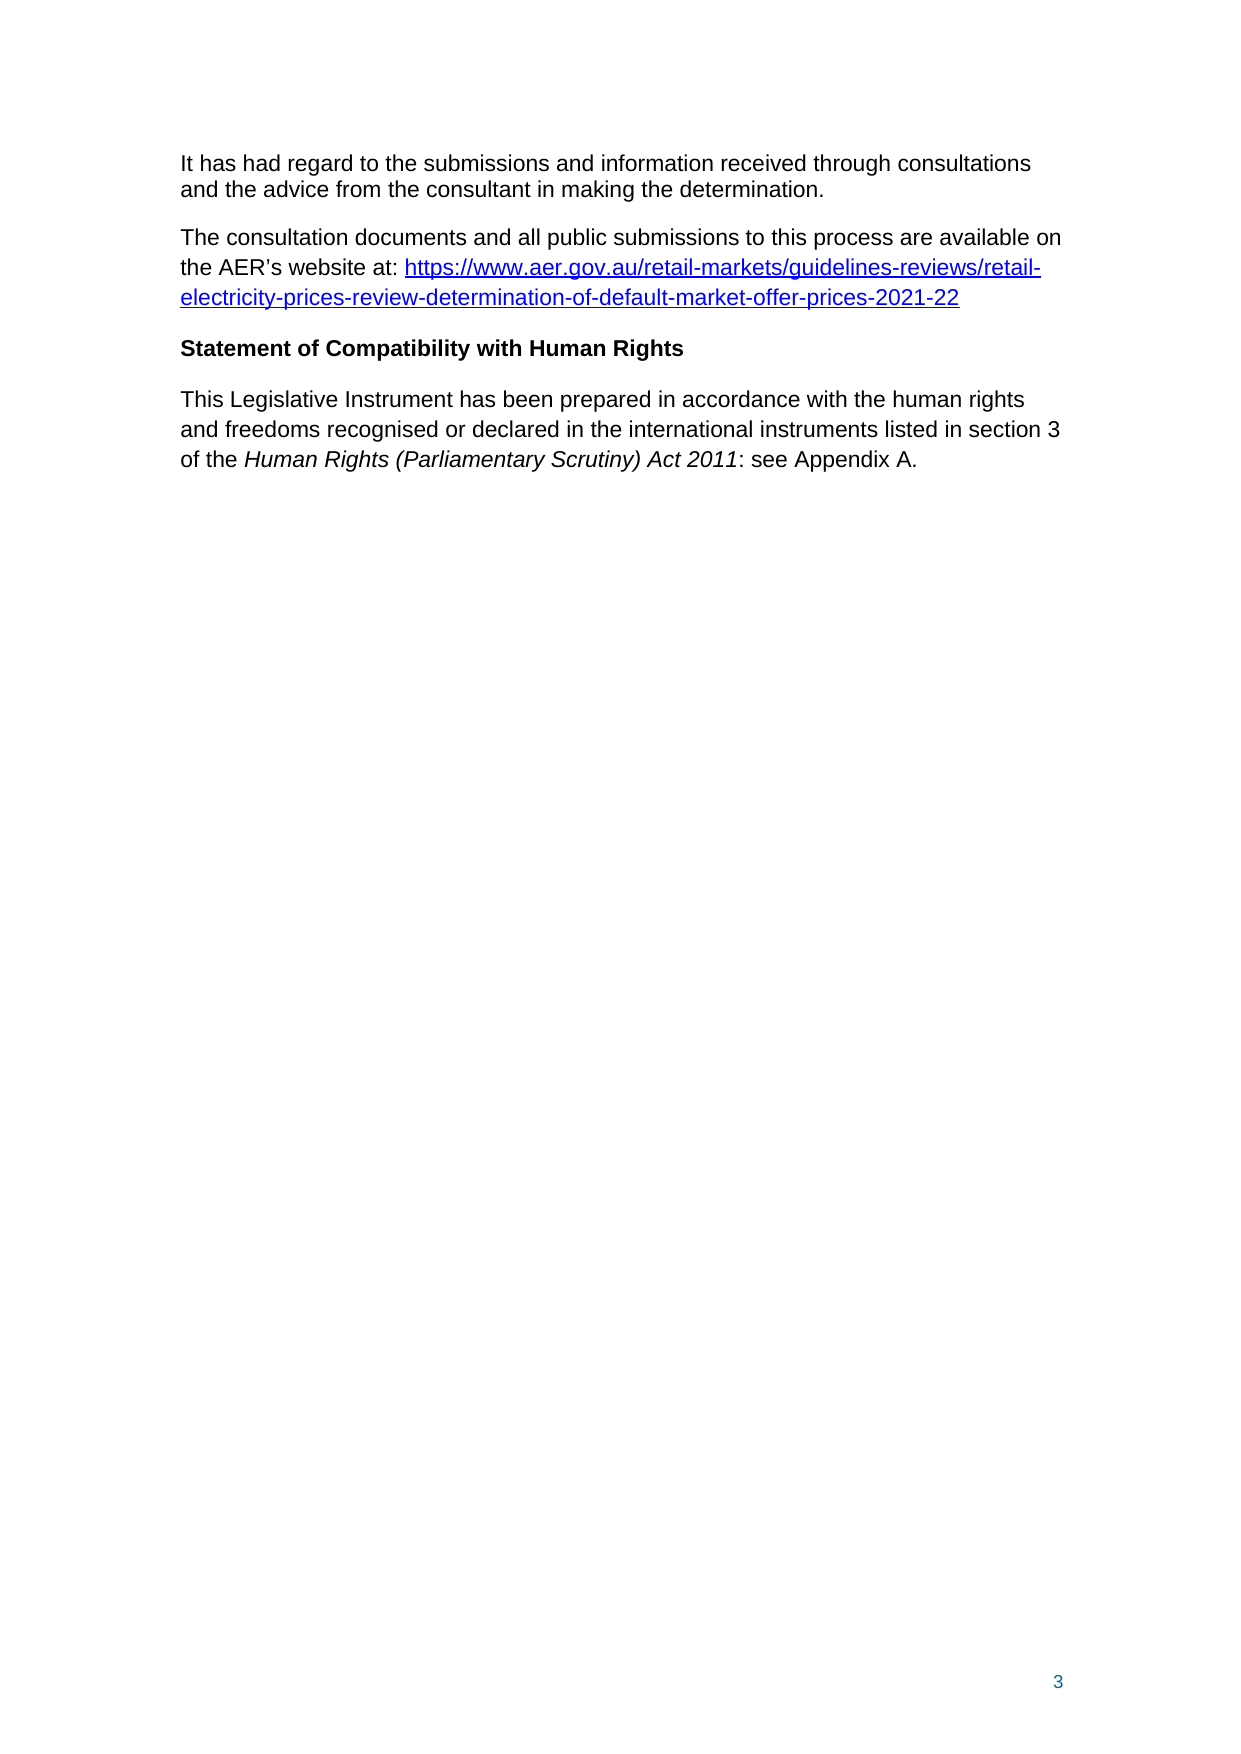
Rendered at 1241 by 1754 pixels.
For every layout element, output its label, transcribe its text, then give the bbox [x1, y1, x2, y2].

text The consultation documents and all public submissions to this process are available on the AER’s website at: https://www.aer.gov.au/retail-markets/guidelines-reviews/retail-electricity-prices-review-determination-of-default-market-offer-prices-2021-22 [180, 223, 1063, 310]
text It has had regard to the submissions and information received through consultations and the advice from the consultant in making the determination. [180, 150, 1063, 203]
text Statement of Compatibility with Human Rights [180, 335, 1063, 361]
text This Legislative Instrument has been prepared in accordance with the human rights and freedoms recognised or declared in the international instruments listed in section 3 of the Human Rights (Parliamentary Scrutiny) Act 2011: see Appendix A. [180, 386, 1063, 473]
